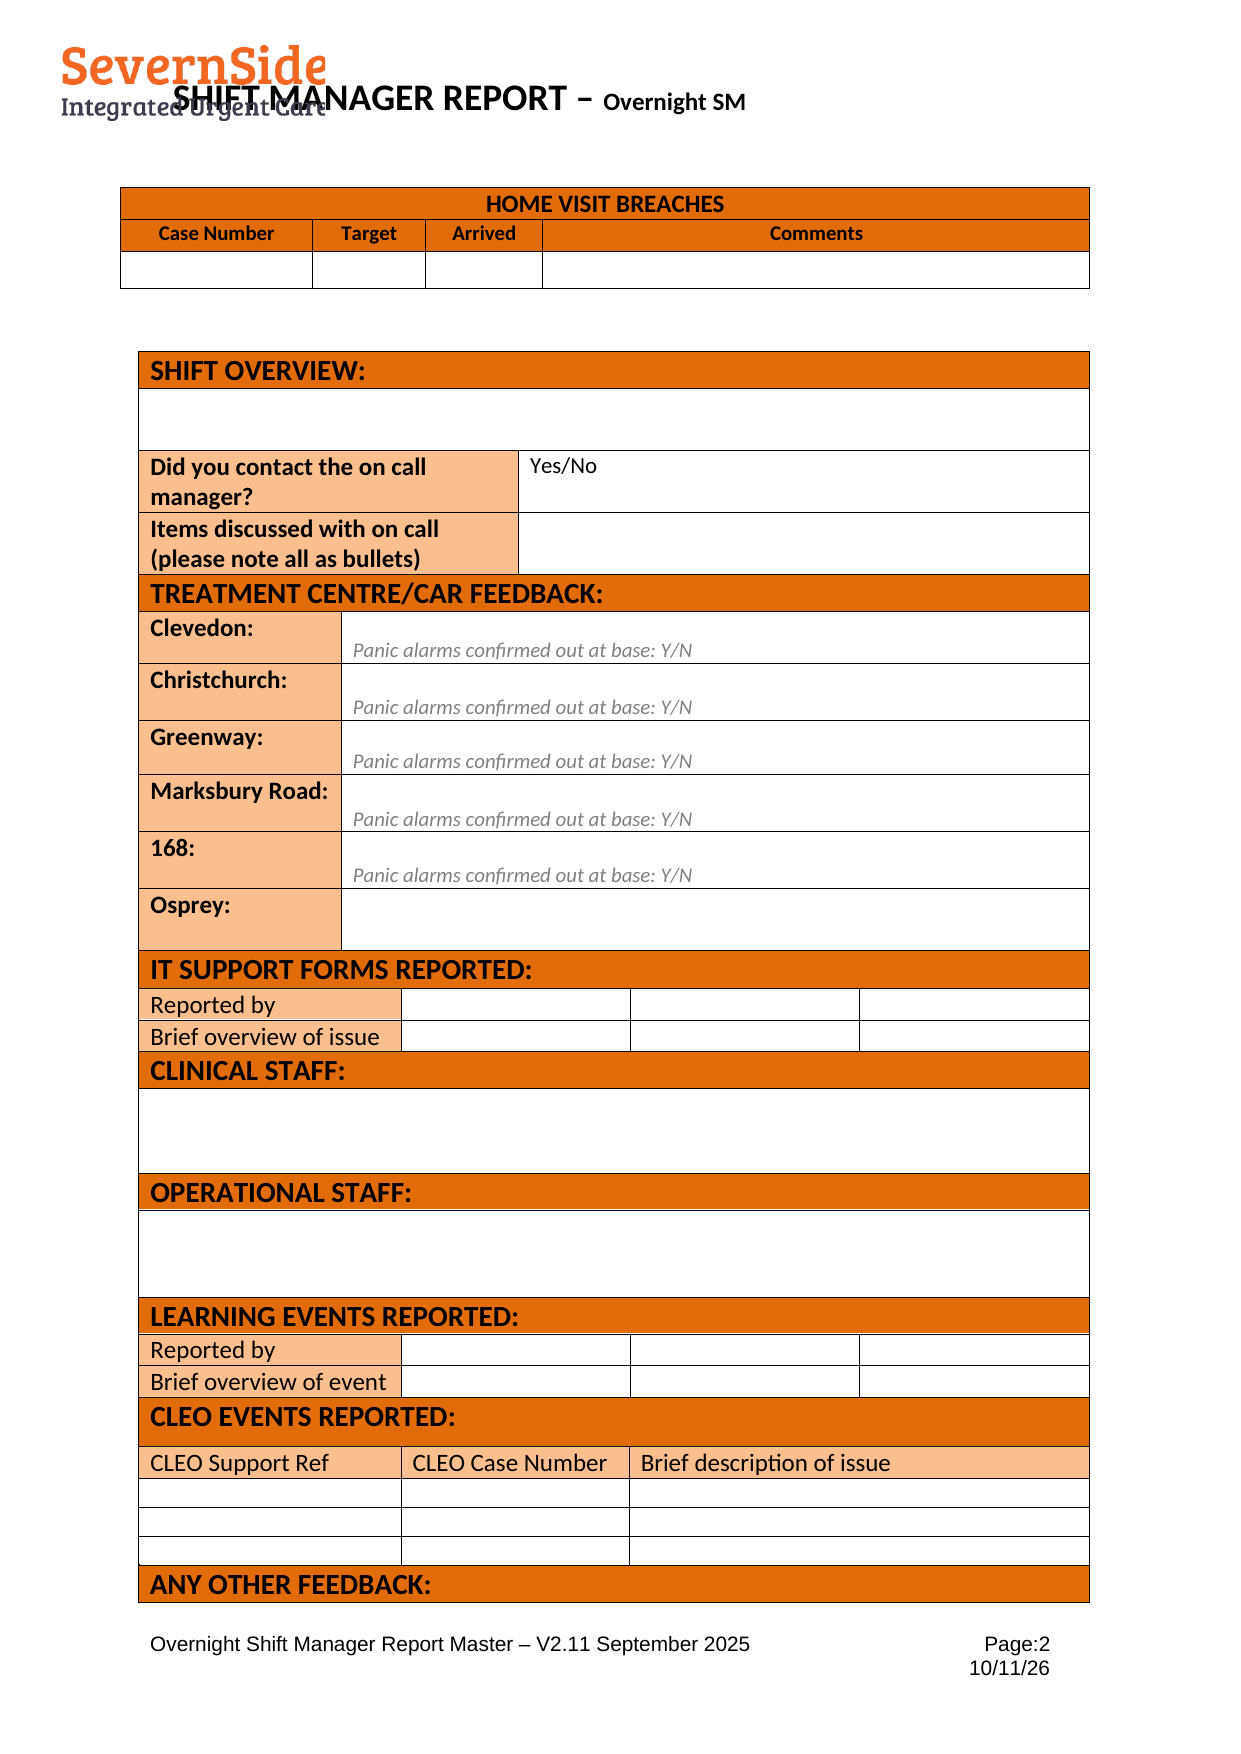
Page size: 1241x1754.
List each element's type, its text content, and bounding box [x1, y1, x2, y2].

table_cell [630, 1479, 1089, 1507]
table_cell [631, 1366, 859, 1397]
table_header SHIFT OVERVIEW: [139, 352, 1089, 388]
table_cell Brief description of issue [630, 1447, 1089, 1478]
table_cell Panic alarms confirmed out at base: Y/N [342, 612, 1089, 663]
table_cell IT SUPPORT FORMS REPORTED: [139, 951, 1089, 988]
table_cell [402, 1021, 630, 1051]
picture [59, 40, 326, 122]
table_cell [631, 1335, 859, 1365]
table_cell Panic alarms confirmed out at base: Y/N [342, 721, 1089, 774]
table_cell [860, 1366, 1089, 1397]
table_cell Panic alarms confirmed out at base: Y/N [342, 775, 1089, 831]
table_cell [631, 989, 859, 1019]
table_cell Did you contact the on call manager? [139, 451, 518, 512]
table_cell [139, 1508, 401, 1536]
table_cell [139, 1211, 1089, 1297]
table_cell [402, 1537, 629, 1565]
table_cell [631, 1021, 859, 1051]
table_cell [630, 1508, 1089, 1536]
table_cell [313, 252, 425, 288]
table_cell LEARNING EVENTS REPORTED: [139, 1298, 1089, 1333]
table_cell Reported by [139, 1335, 401, 1365]
table_cell Target [313, 220, 425, 251]
table_cell Comments [543, 220, 1089, 251]
table_cell [860, 1335, 1089, 1365]
table_cell CLEO Support Ref [139, 1447, 401, 1478]
table_cell Panic alarms confirmed out at base: Y/N [342, 664, 1089, 720]
table_cell Reported by [139, 989, 401, 1019]
table_cell [402, 1479, 629, 1507]
table_cell CLINICAL STAFF: [139, 1052, 1089, 1088]
table_cell Marksbury Road: [139, 775, 341, 831]
table_cell [860, 1021, 1089, 1051]
table_cell [402, 1508, 629, 1536]
table_cell [139, 1479, 401, 1507]
table_cell OPERATIONAL STAFF: [139, 1174, 1089, 1209]
table_cell [402, 989, 630, 1019]
table_cell [402, 1366, 630, 1397]
table_cell [139, 1089, 1089, 1173]
table_cell [426, 252, 542, 288]
table_cell [139, 389, 1089, 450]
table_cell [519, 513, 1089, 574]
table_cell Yes/No [519, 451, 1089, 512]
table_cell Brief overview of event [139, 1366, 401, 1397]
table_cell [543, 252, 1089, 288]
table_cell [630, 1537, 1089, 1565]
table_cell Clevedon: [139, 612, 341, 663]
table_cell TREATMENT CENTRE/CAR FEEDBACK: [139, 575, 1089, 611]
table_cell [860, 989, 1089, 1019]
table_cell Case Number [121, 220, 312, 251]
table_cell Panic alarms confirmed out at base: Y/N [342, 832, 1089, 888]
table_cell [121, 252, 312, 288]
table_cell ANY OTHER FEEDBACK: [139, 1566, 1089, 1602]
table_header HOME VISIT BREACHES [121, 188, 1089, 219]
table_cell [342, 889, 1089, 950]
table_cell Items discussed with on call (please note all as bullets) [139, 513, 518, 574]
table_cell Osprey: [139, 889, 341, 950]
table_cell [402, 1335, 630, 1365]
table_cell Christchurch: [139, 664, 341, 720]
table_cell [139, 1537, 401, 1565]
table_cell Arrived [426, 220, 542, 251]
table_cell CLEO Case Number [402, 1447, 629, 1478]
table_cell Greenway: [139, 721, 341, 774]
table_cell Brief overview of issue [139, 1021, 401, 1051]
table_cell CLEO EVENTS REPORTED: [139, 1398, 1089, 1446]
table_cell 168: [139, 832, 341, 888]
